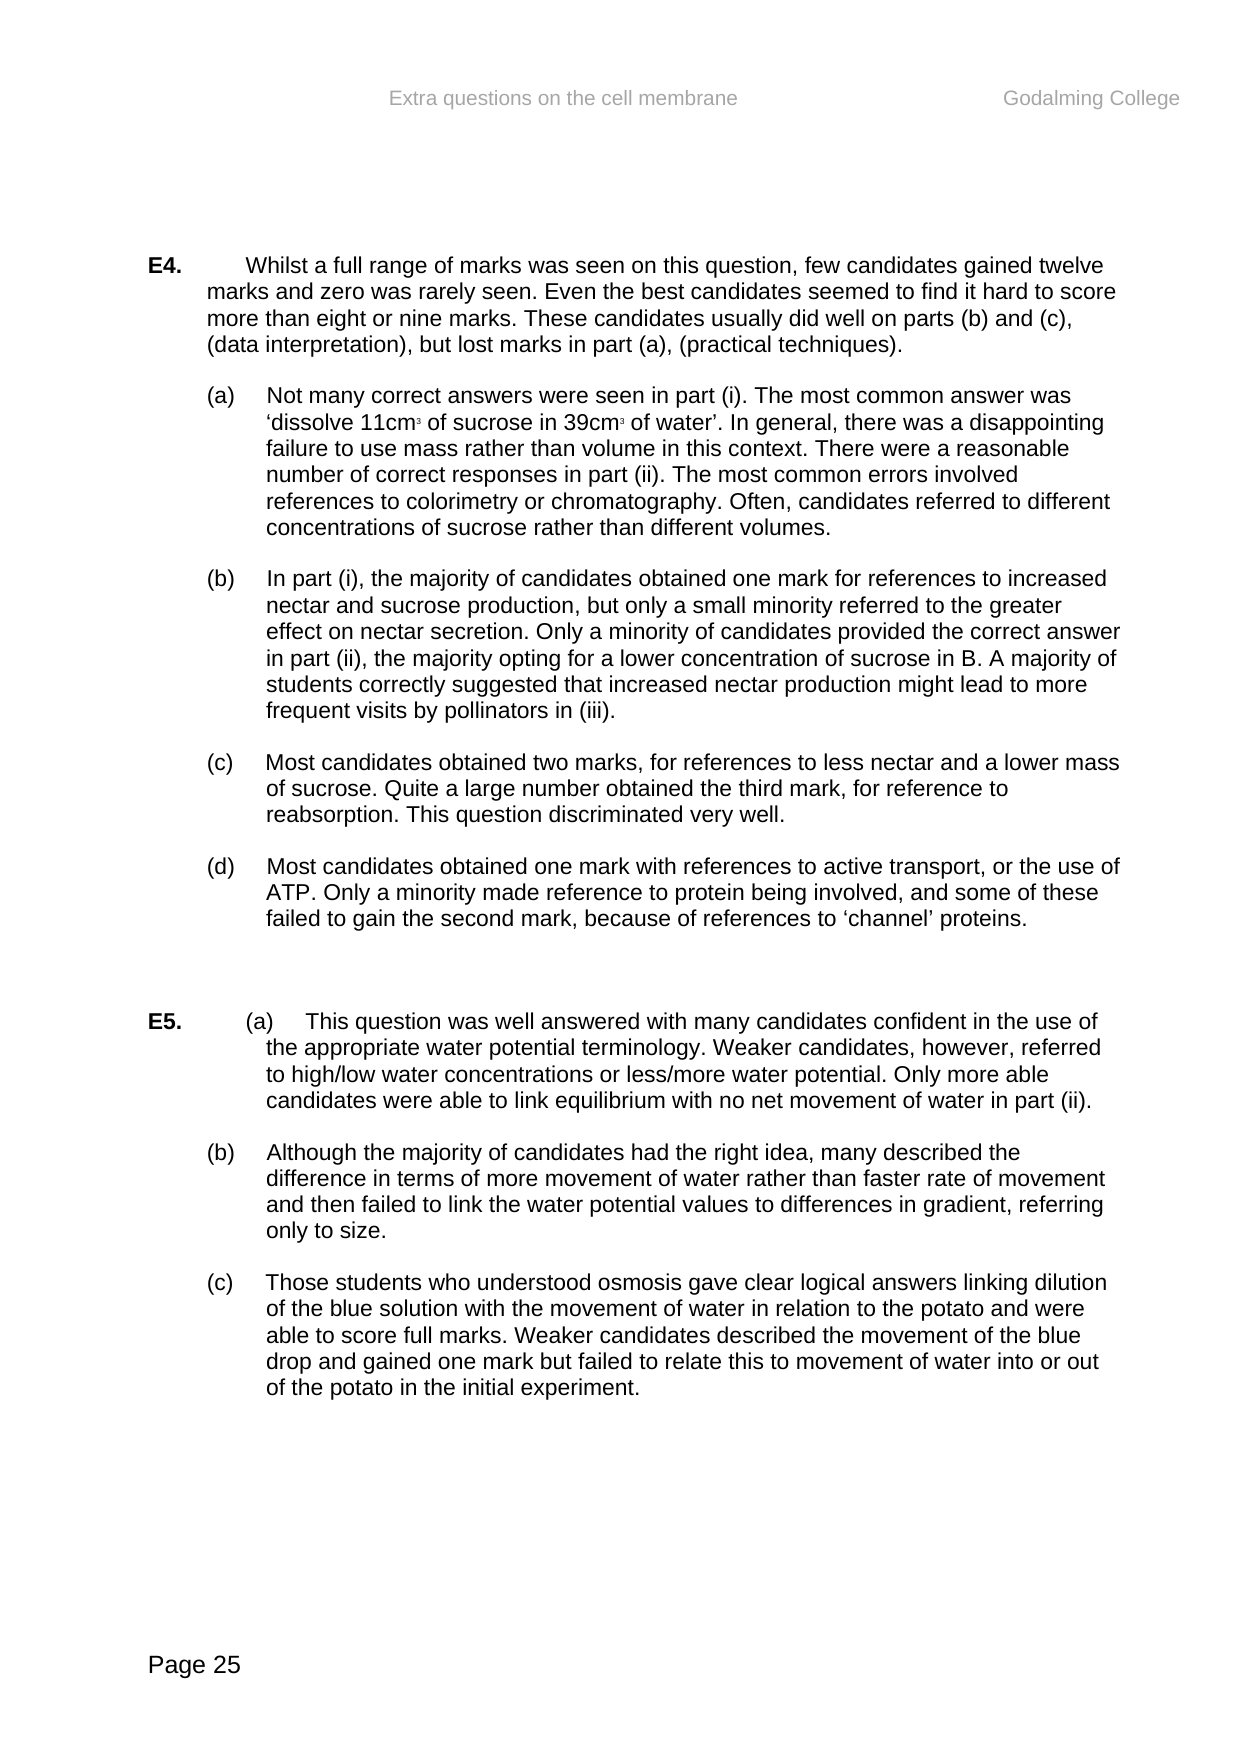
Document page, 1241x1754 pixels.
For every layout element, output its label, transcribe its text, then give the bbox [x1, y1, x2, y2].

text (d) Most candidates obtained one mark with references to active transport, or the use of ATP. Only a minority made reference to protein being involved, and some of these failed to gain the second mark, because of references to ‘channel’ proteins. [207, 853, 1122, 932]
text (b) In part (i), the majority of candidates obtained one mark for references to increased nectar and sucrose production, but only a small minority referred to the greater effect on nectar secretion. Only a minority of candidates provided the correct answer in part (ii), the majority opting for a lower concentration of sucrose in B. A majority of students correctly suggested that increased nectar production might lead to more frequent visits by pollinators in (iii). [207, 565, 1122, 723]
text (b) Although the majority of candidates had the right idea, many described the difference in terms of more movement of water rather than faster rate of movement and then failed to link the water potential values to differences in gradient, referring only to size. [207, 1138, 1122, 1244]
text E4. Whilst a full range of marks was seen on this question, few candidates gained twelve marks and zero was rarely seen. Even the best candidates seemed to find it hard to score more than eight or nine marks. These candidates usually did well on parts (b) and (c), (data interpretation), but lost marks in part (a), (practical techniques). [148, 252, 1122, 357]
text (a) Not many correct answers were seen in part (i). The most common answer was ‘dissolve 11cm3 of sucrose in 39cm3 of water’. In general, there was a disappointing failure to use mass rather than volume in this context. There were a reasonable number of correct responses in part (ii). The most common errors involved references to colorimetry or chromatography. Often, candidates referred to different concentrations of sucrose rather than different volumes. [207, 382, 1122, 540]
text E5. (a) This question was well answered with many candidates confident in the use of the appropriate water potential terminology. Weaker candidates, however, referred to high/low water concentrations or less/more water potential. Only more able candidates were able to link equilibrium with no net movement of water in part (ii). [148, 1008, 1122, 1113]
text (c) Those students who understood osmosis gave clear logical answers linking dilution of the blue solution with the movement of water in relation to the potato and were able to score full marks. Weaker candidates described the movement of the blue drop and gained one mark but failed to relate this to movement of water into or out of the potato in the initial experiment. [207, 1269, 1122, 1401]
text (c) Most candidates obtained two marks, for references to less nectar and a lower mass of sucrose. Quite a large number obtained the third mark, for reference to reabsorption. This question discriminated very well. [207, 748, 1122, 828]
